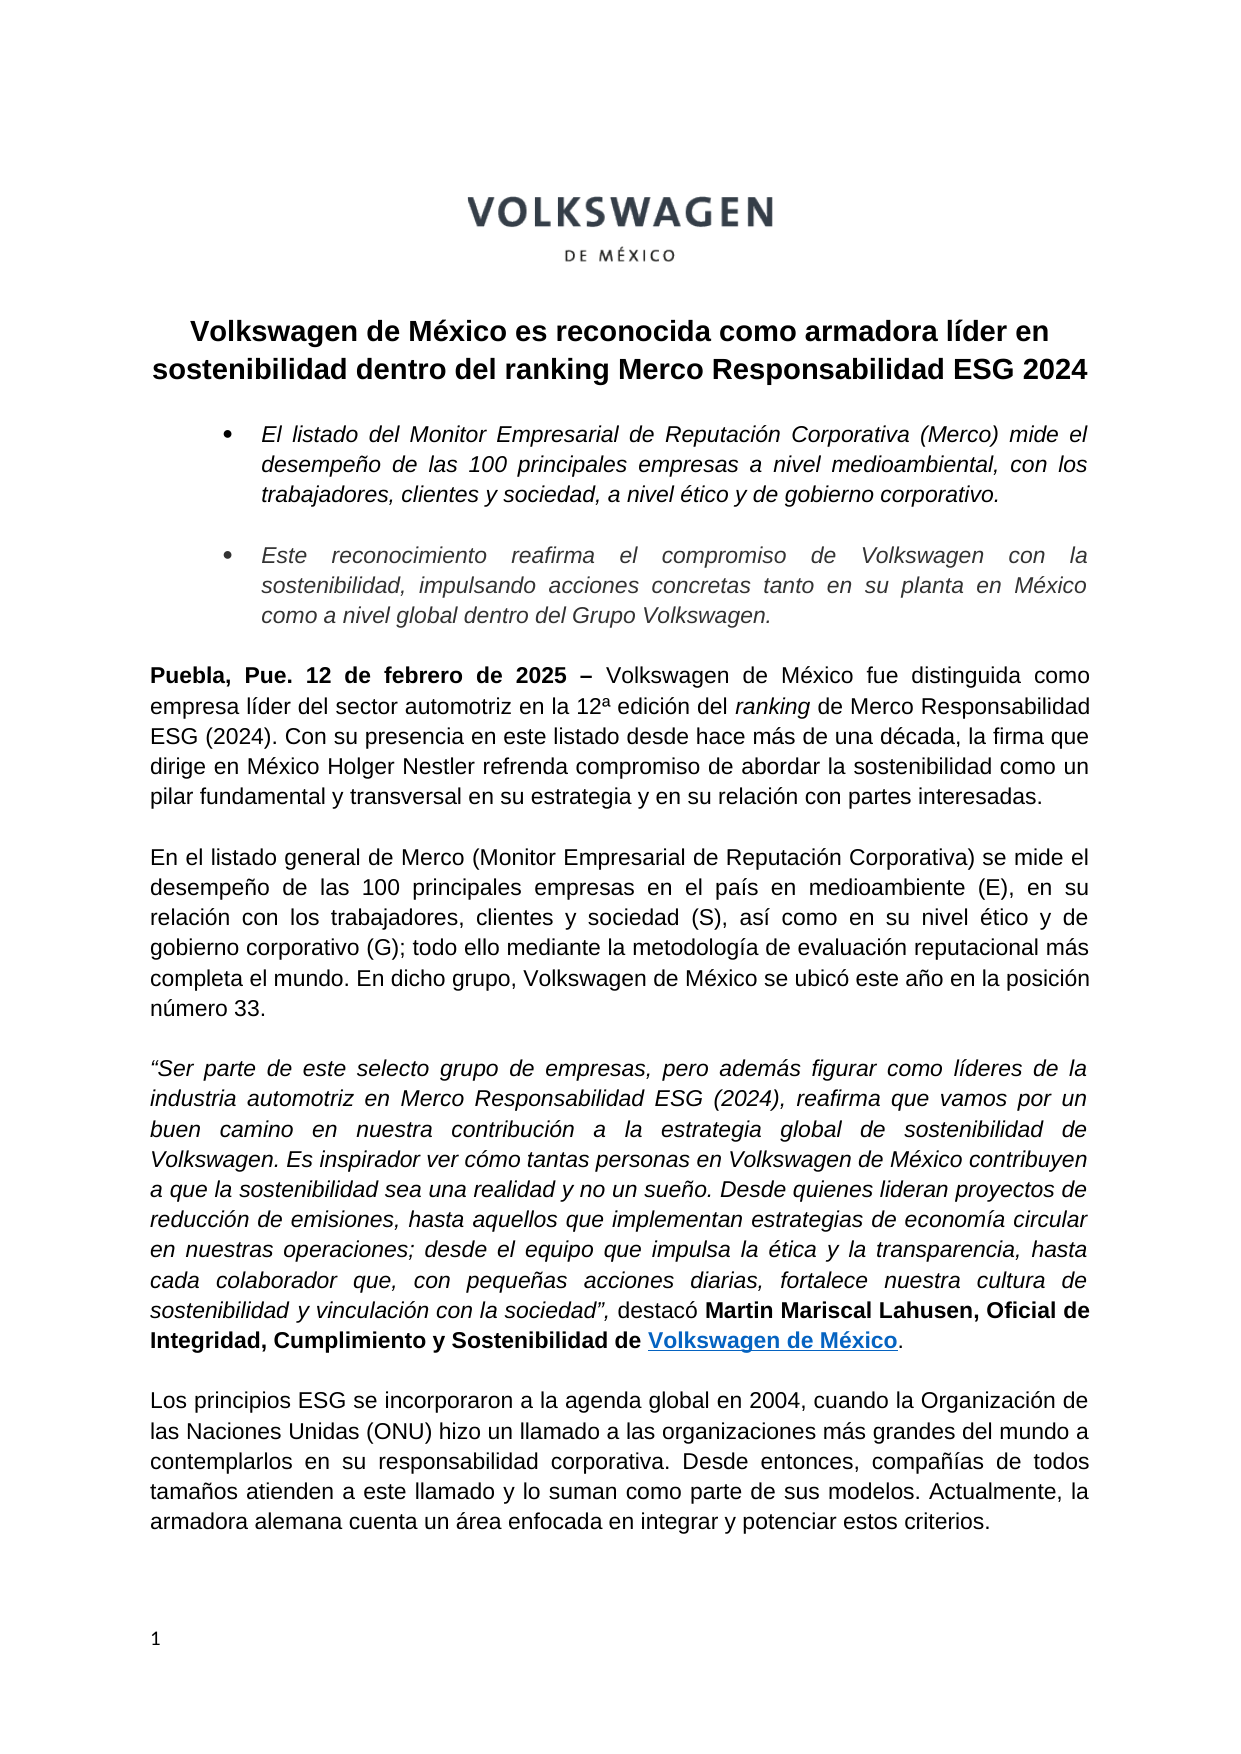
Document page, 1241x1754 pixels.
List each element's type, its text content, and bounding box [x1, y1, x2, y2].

text Volkswagen de México es reconocida como armadora líder en sostenibilidad dentro del ranking Merco Responsabilidad ESG 2024 [150, 313, 1090, 386]
text “Ser parte de este selecto grupo de empresas, pero además figurar como líderes de la industria automotriz en Merco Responsabilidad ESG (2024), reafirma que vamos por un buen camino en nuestra contribución a la estrategia global de sostenibilidad de Volkswagen. Es inspirador ver cómo tantas personas en Volkswagen de México contribuyen a que la sostenibilidad sea una realidad y no un sueño. Desde quienes lideran proyectos de reducción de emisiones, hasta aquellos que implementan estrategias de economía circular en nuestras operaciones; desde el equipo que impulsa la ética y la transparencia, hasta cada colaborador que, con pequeñas acciones diarias, fortalece nuestra cultura de sostenibilidad y vinculación con la sociedad”, destacó Martin Mariscal Lahusen, Oficial de Integridad, Cumplimiento y Sostenibilidad de Volkswagen de México. [150, 1055, 1090, 1353]
list El listado del Monitor Empresarial de Reputación Corporativa (Merco) mide el desempeño de las 100 principales empresas a nivel medioambiental, con los trabajadores, clientes y sociedad, a nivel ético y de gobierno corporativo. [224, 421, 1090, 508]
text Puebla, Pue. 12 de febrero de 2025 – Volkswagen de México fue distinguida como empresa líder del sector automotriz en la 12ª edición del ranking de Merco Responsabilidad ESG (2024). Con su presencia en este listado desde hace más de una década, la firma que dirige en México Holger Nestler refrenda compromiso de abordar la sostenibilidad como un pilar fundamental y transversal en su estrategia y en su relación con partes interesadas. [150, 662, 1090, 810]
text En el listado general de Merco (Monitor Empresarial de Reputación Corporativa) se mide el desempeño de las 100 principales empresas en el país en medioambiente (E), en su relación con los trabajadores, clientes y sociedad (S), así como en su nivel ético y de gobierno corporativo (G); todo ello mediante la metodología de evaluación reputacional más completa el mundo. En dicho grupo, Volkswagen de México se ubicó este año en la posición número 33. [150, 844, 1090, 1021]
list Este reconocimiento reafirma el compromiso de Volkswagen con la sostenibilidad, impulsando acciones concretas tanto en su planta en México como a nivel global dentro del Grupo Volkswagen. [224, 542, 1090, 628]
text Los principios ESG se incorporaron a la agenda global en 2004, cuando la Organización de las Naciones Unidas (ONU) hizo un llamado a las organizaciones más grandes del mundo a contemplarlos en su responsabilidad corporativa. Desde entonces, compañías de todos tamaños atienden a este llamado y lo suman como parte de sus modelos. Actualmente, la armadora alemana cuenta un área enfocada en integrar y potenciar estos criterios. [150, 1387, 1090, 1535]
